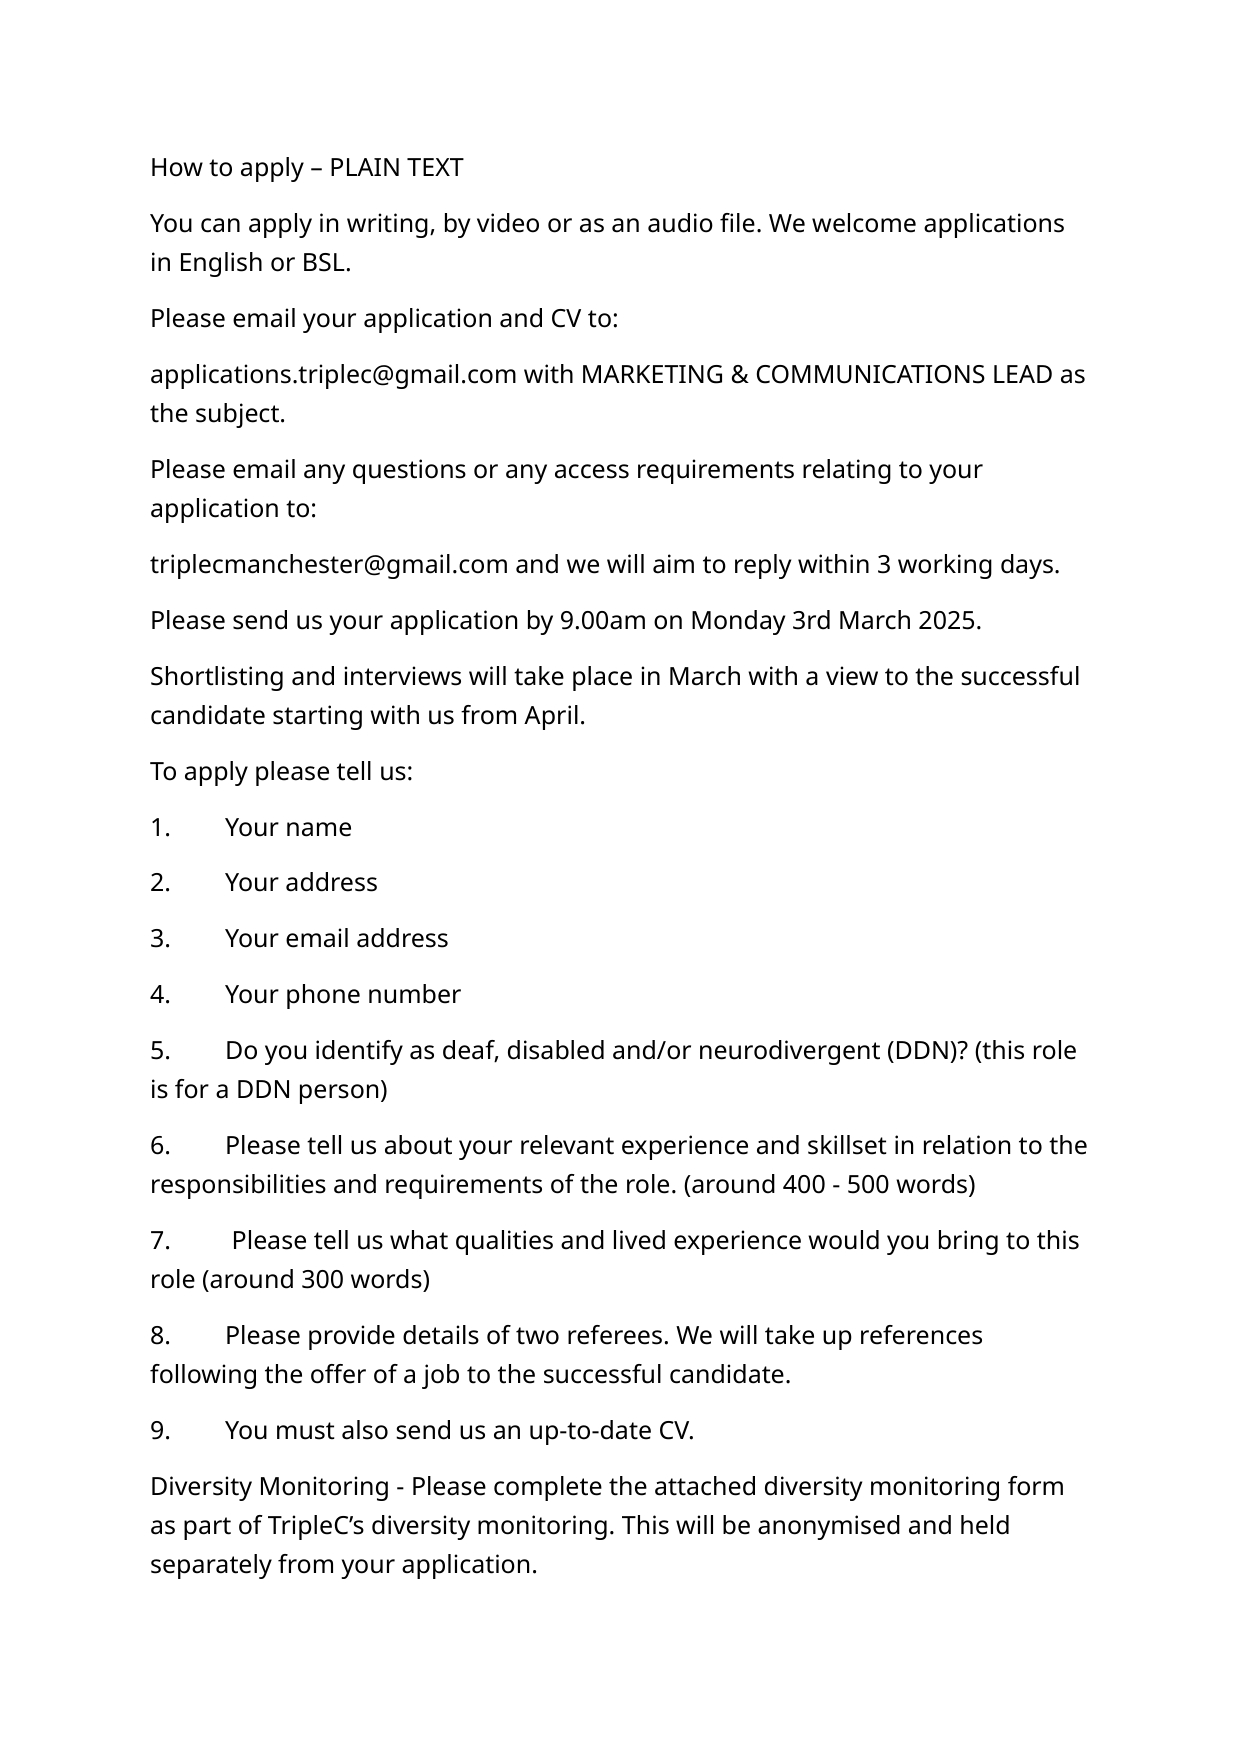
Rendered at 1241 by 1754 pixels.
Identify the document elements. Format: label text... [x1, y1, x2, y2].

text 3. Your email address [150, 921, 1090, 955]
text Please email any questions or any access requirements relating to your application to: [150, 452, 1090, 525]
text 6. Please tell us about your relevant experience and skillset in relation to the responsibilities and requirements of the role. (around 400 - 500 words) [150, 1127, 1090, 1201]
text 2. Your address [150, 865, 1090, 899]
text 7. Please tell us what qualities and lived experience would you bring to this role (around 300 words) [150, 1222, 1090, 1296]
text Please send us your application by 9.00am on Monday 3rd March 2025. [150, 602, 1090, 637]
text 8. Please provide details of two referees. We will take up references following the offer of a job to the successful candidate. [150, 1317, 1090, 1391]
text How to apply – PLAIN TEXT [150, 150, 1090, 184]
text 5. Do you identify as deaf, disabled and/or neurodivergent (DDN)? (this role is for a DDN person) [150, 1032, 1090, 1106]
text Please email your application and CV to: [150, 301, 1090, 335]
text 9. You must also send us an up-to-date CV. [150, 1412, 1090, 1447]
text Shortlisting and interviews will take place in March with a view to the successful candidate starting with us from April. [150, 658, 1090, 732]
text applications.triplec@gmail.com with MARKETING & COMMUNICATIONS LEAD as the subject. [150, 357, 1090, 430]
text Diversity Monitoring - Please complete the attached diversity monitoring form as part of TripleC’s diversity monitoring. This will be anonymised and held separately from your application. [150, 1468, 1090, 1581]
text 1. Your name [150, 809, 1090, 843]
text You can apply in writing, by video or as an audio file. We welcome applications in English or BSL. [150, 206, 1090, 279]
text triplecmanchester@gmail.com and we will aim to reply within 3 working days. [150, 547, 1090, 581]
text 4. Your phone number [150, 977, 1090, 1011]
text To apply please tell us: [150, 753, 1090, 787]
